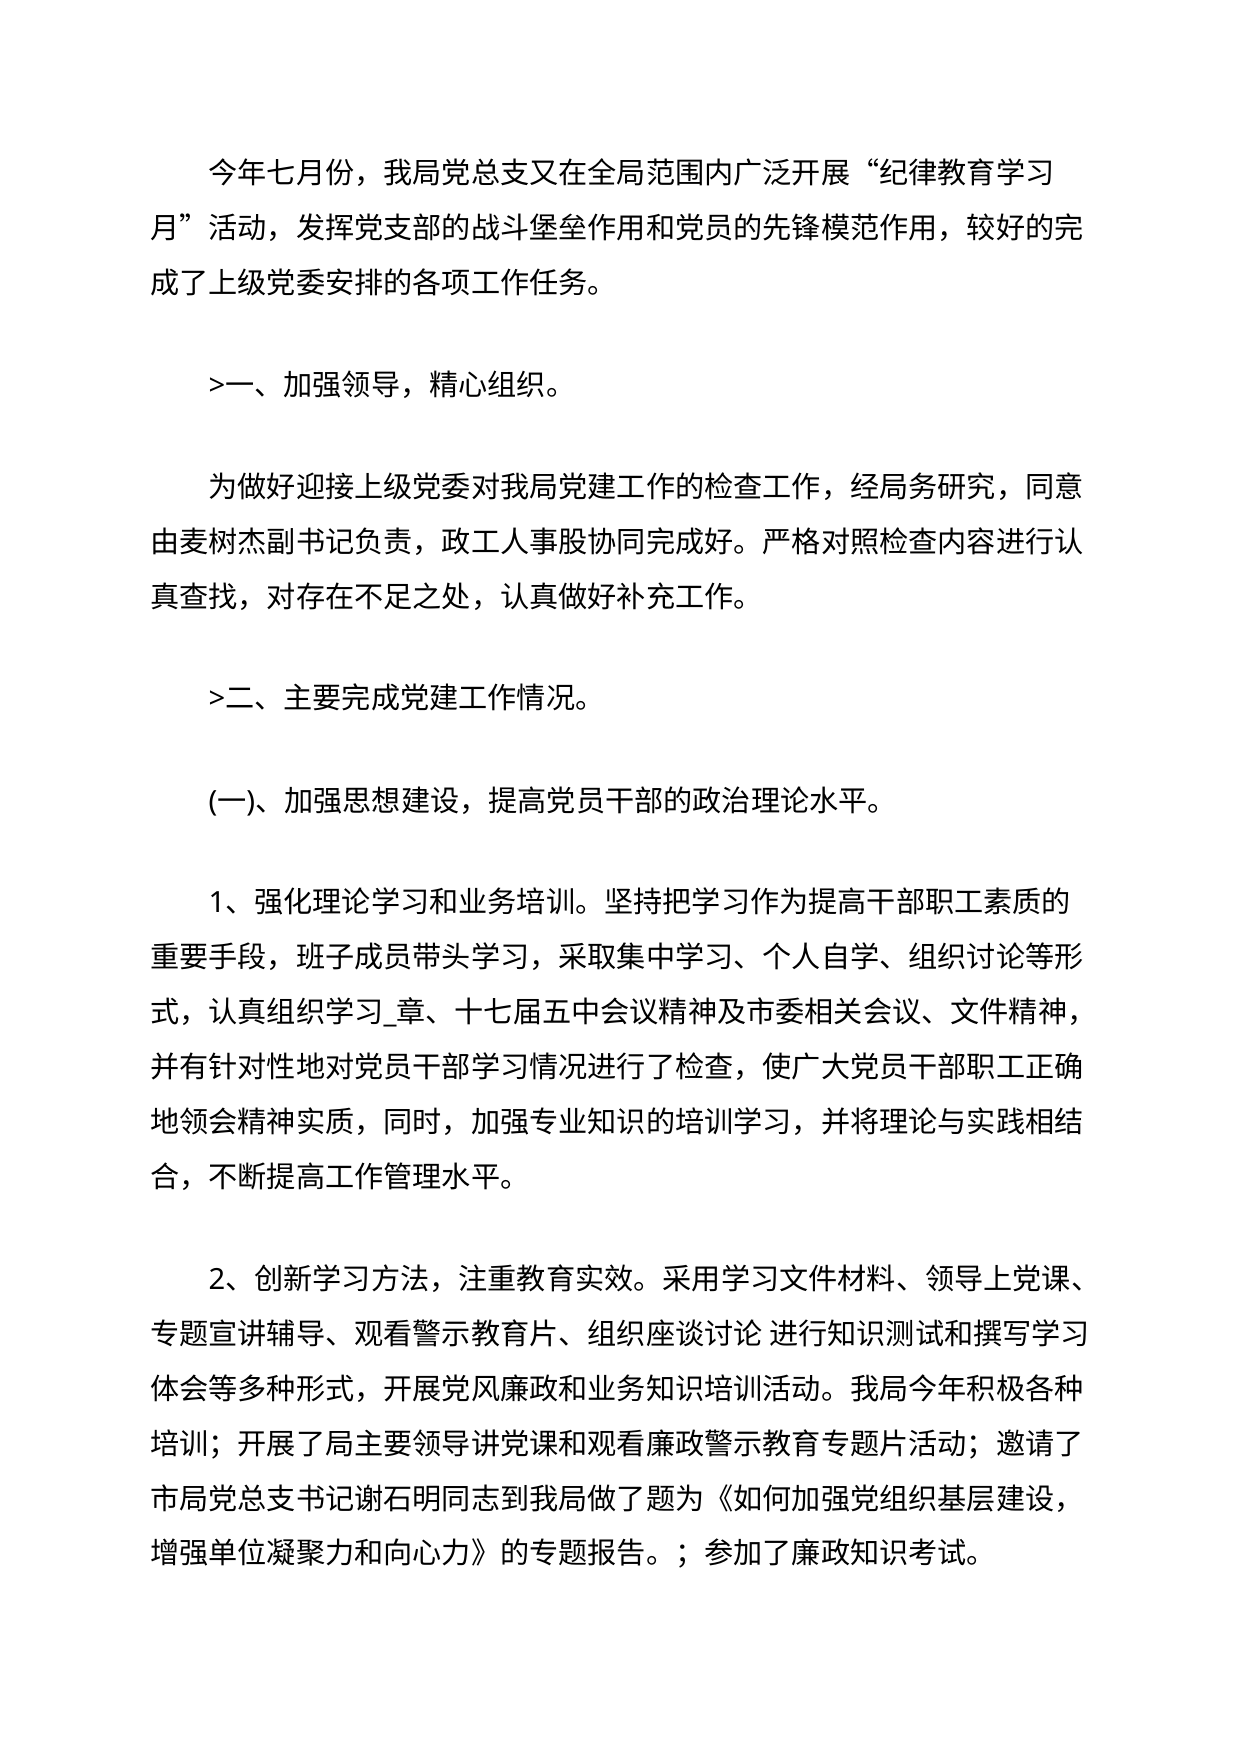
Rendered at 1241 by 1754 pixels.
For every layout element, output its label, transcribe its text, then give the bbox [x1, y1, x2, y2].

text 为做好迎接上级党委对我局党建工作的检查工作，经局务研究，同意由麦树杰副书记负责，政工人事股协同完成好。严格对照检查内容进行认真查找，对存在不足之处，认真做好补充工作。 [150, 463, 1090, 616]
text (一)、加强思想建设，提高党员干部的政治理论水平。 [150, 777, 1090, 819]
text 2、创新学习方法，注重教育实效。采用学习文件材料、领导上党课、专题宣讲辅导、观看警示教育片、组织座谈讨论 进行知识测试和撰写学习体会等多种形式，开展党风廉政和业务知识培训活动。我局今年积极各种培训；开展了局主要领导讲党课和观看廉政警示教育专题片活动；邀请了市局党总支书记谢石明同志到我局做了题为《如何加强党组织基层建设，增强单位凝聚力和向心力》的专题报告。；参加了廉政知识考试。 [150, 1256, 1090, 1572]
text 1、强化理论学习和业务培训。坚持把学习作为提高干部职工素质的重要手段，班子成员带头学习，采取集中学习、个人自学、组织讨论等形式，认真组织学习_章、十七届五中会议精神及市委相关会议、文件精神，并有针对性地对党员干部学习情况进行了检查，使广大党员干部职工正确地领会精神实质，同时，加强专业知识的培训学习，并将理论与实践相结合，不断提高工作管理水平。 [150, 879, 1090, 1196]
text 今年七月份，我局党总支又在全局范围内广泛开展“纪律教育学习月”活动，发挥党支部的战斗堡垒作用和党员的先锋模范作用，较好的完成了上级党委安排的各项工作任务。 [150, 150, 1090, 302]
text >一、加强领导，精心组织。 [150, 362, 1090, 404]
text >二、主要完成党建工作情况。 [150, 675, 1090, 717]
